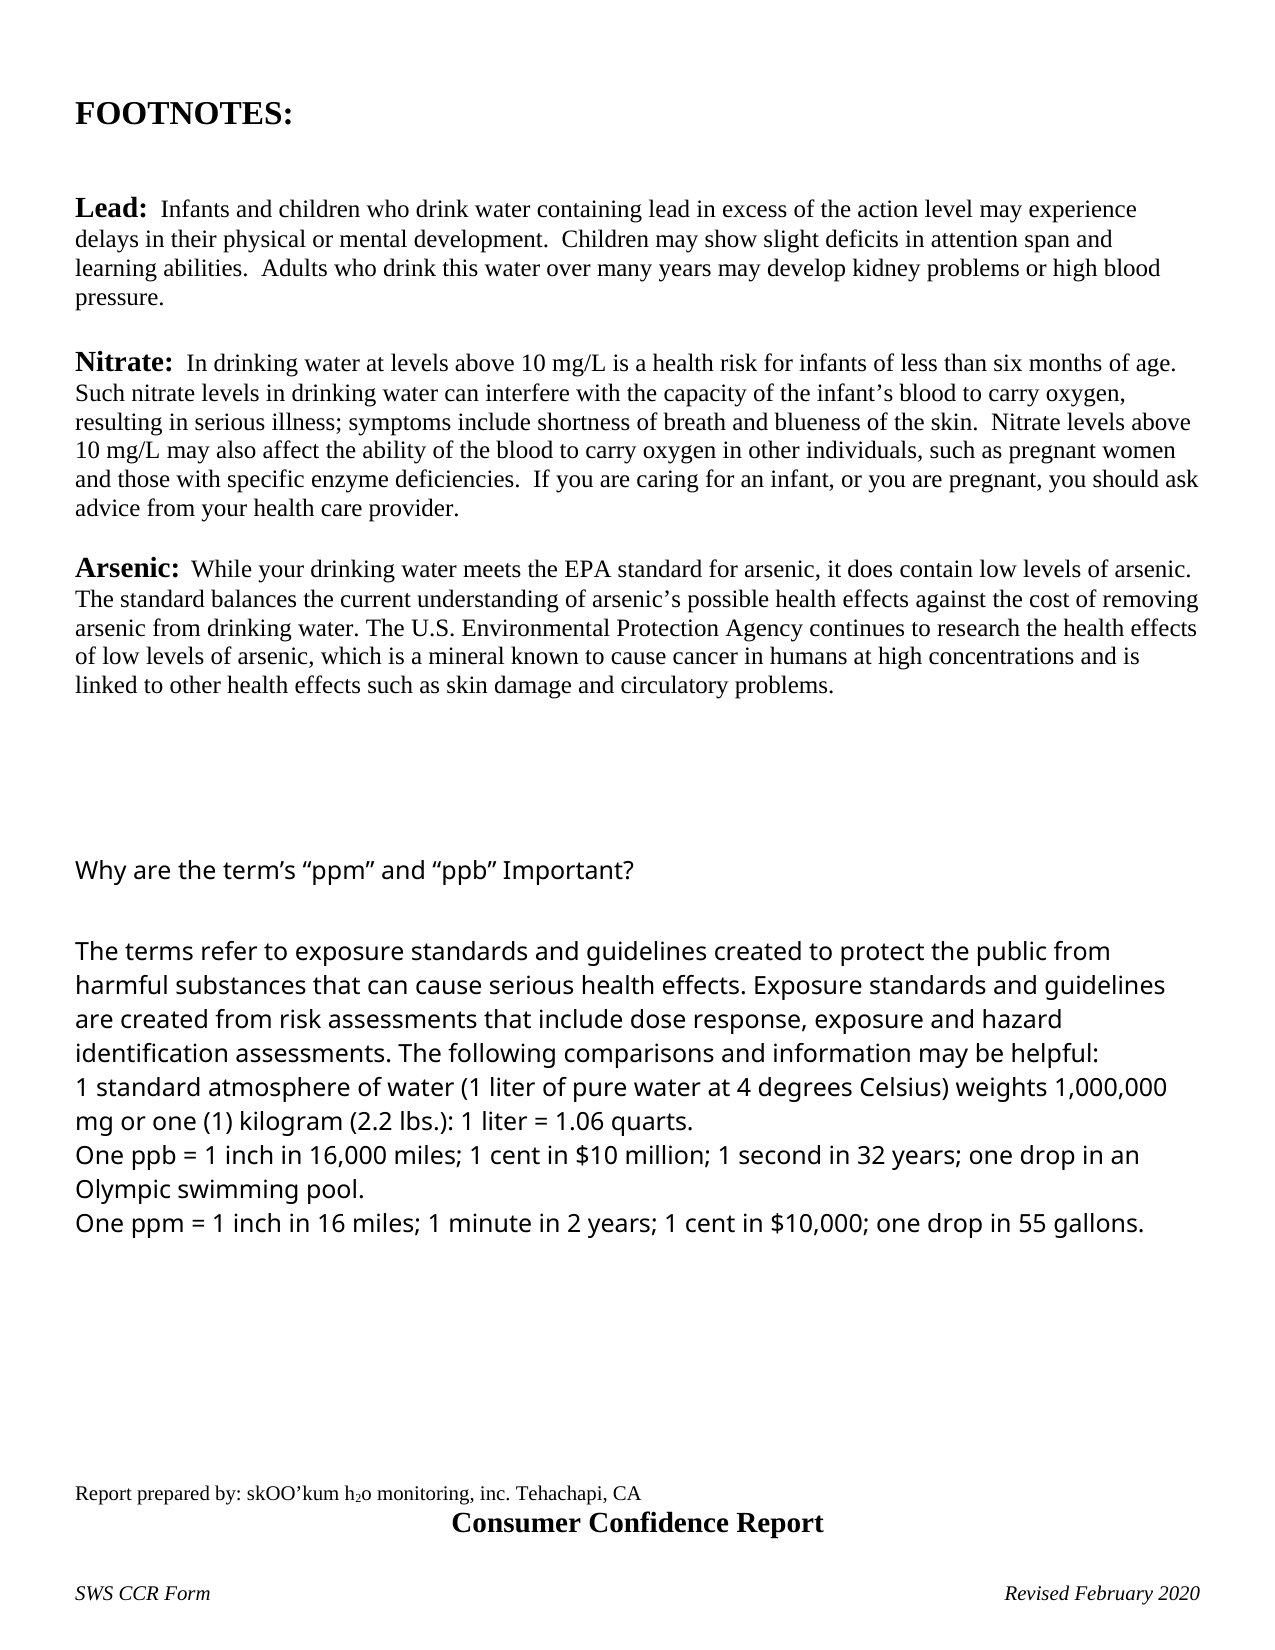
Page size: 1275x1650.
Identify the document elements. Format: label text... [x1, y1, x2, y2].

text FOOTNOTES: [75, 93, 1200, 131]
text Why are the term’s “ppm” and “ppb” Important? [75, 853, 1200, 887]
text One ppb = 1 inch in 16,000 miles; 1 cent in $10 million; 1 second in 32 years; one drop in an Olympic swimming pool. [75, 1138, 1200, 1206]
text Report prepared by: skOO’kum h2o monitoring, inc. Tehachapi, CA [75, 1481, 1200, 1505]
text Nitrate: In drinking water at levels above 10 mg/L is a health risk for infants of less than six months of age. Such nitrate levels in drinking water can interfere with the capacity of the infant’s blood to carry oxygen, resulting in serious illness; symptoms include shortness of breath and blueness of the skin. Nitrate levels above 10 mg/L may also affect the ability of the blood to carry oxygen in other individuals, such as pregnant women and those with specific enzyme deficiencies. If you are caring for an infant, or you are pregnant, you should ask advice from your health care provider. [75, 344, 1200, 522]
text 1 standard atmosphere of water (1 liter of pure water at 4 degrees Celsius) weights 1,000,000 mg or one (1) kilogram (2.2 lbs.): 1 liter = 1.06 quarts. [75, 1070, 1200, 1138]
text Arsenic: While your drinking water meets the EPA standard for arsenic, it does contain low levels of arsenic. The standard balances the current understanding of arsenic’s possible health effects against the cost of removing arsenic from drinking water. The U.S. Environmental Protection Agency continues to research the health effects of low levels of arsenic, which is a mineral known to cause cancer in humans at high concentrations and is linked to other health effects such as skin damage and circulatory problems. [75, 550, 1200, 699]
text Lead: Infants and children who drink water containing lead in excess of the action level may experience delays in their physical or mental development. Children may show slight deficits in attention span and learning abilities. Adults who drink this water over many years may develop kidney problems or high blood pressure. [75, 191, 1200, 310]
text One ppm = 1 inch in 16 miles; 1 minute in 2 years; 1 cent in $10,000; one drop in 55 gallons. [75, 1206, 1200, 1240]
text Consumer Confidence Report [75, 1505, 1200, 1538]
text The terms refer to exposure standards and guidelines created to protect the public from harmful substances that can cause serious health effects. Exposure standards and guidelines are created from risk assessments that include dose response, exposure and hazard identification assessments. The following comparisons and information may be helpful: [75, 934, 1200, 1070]
